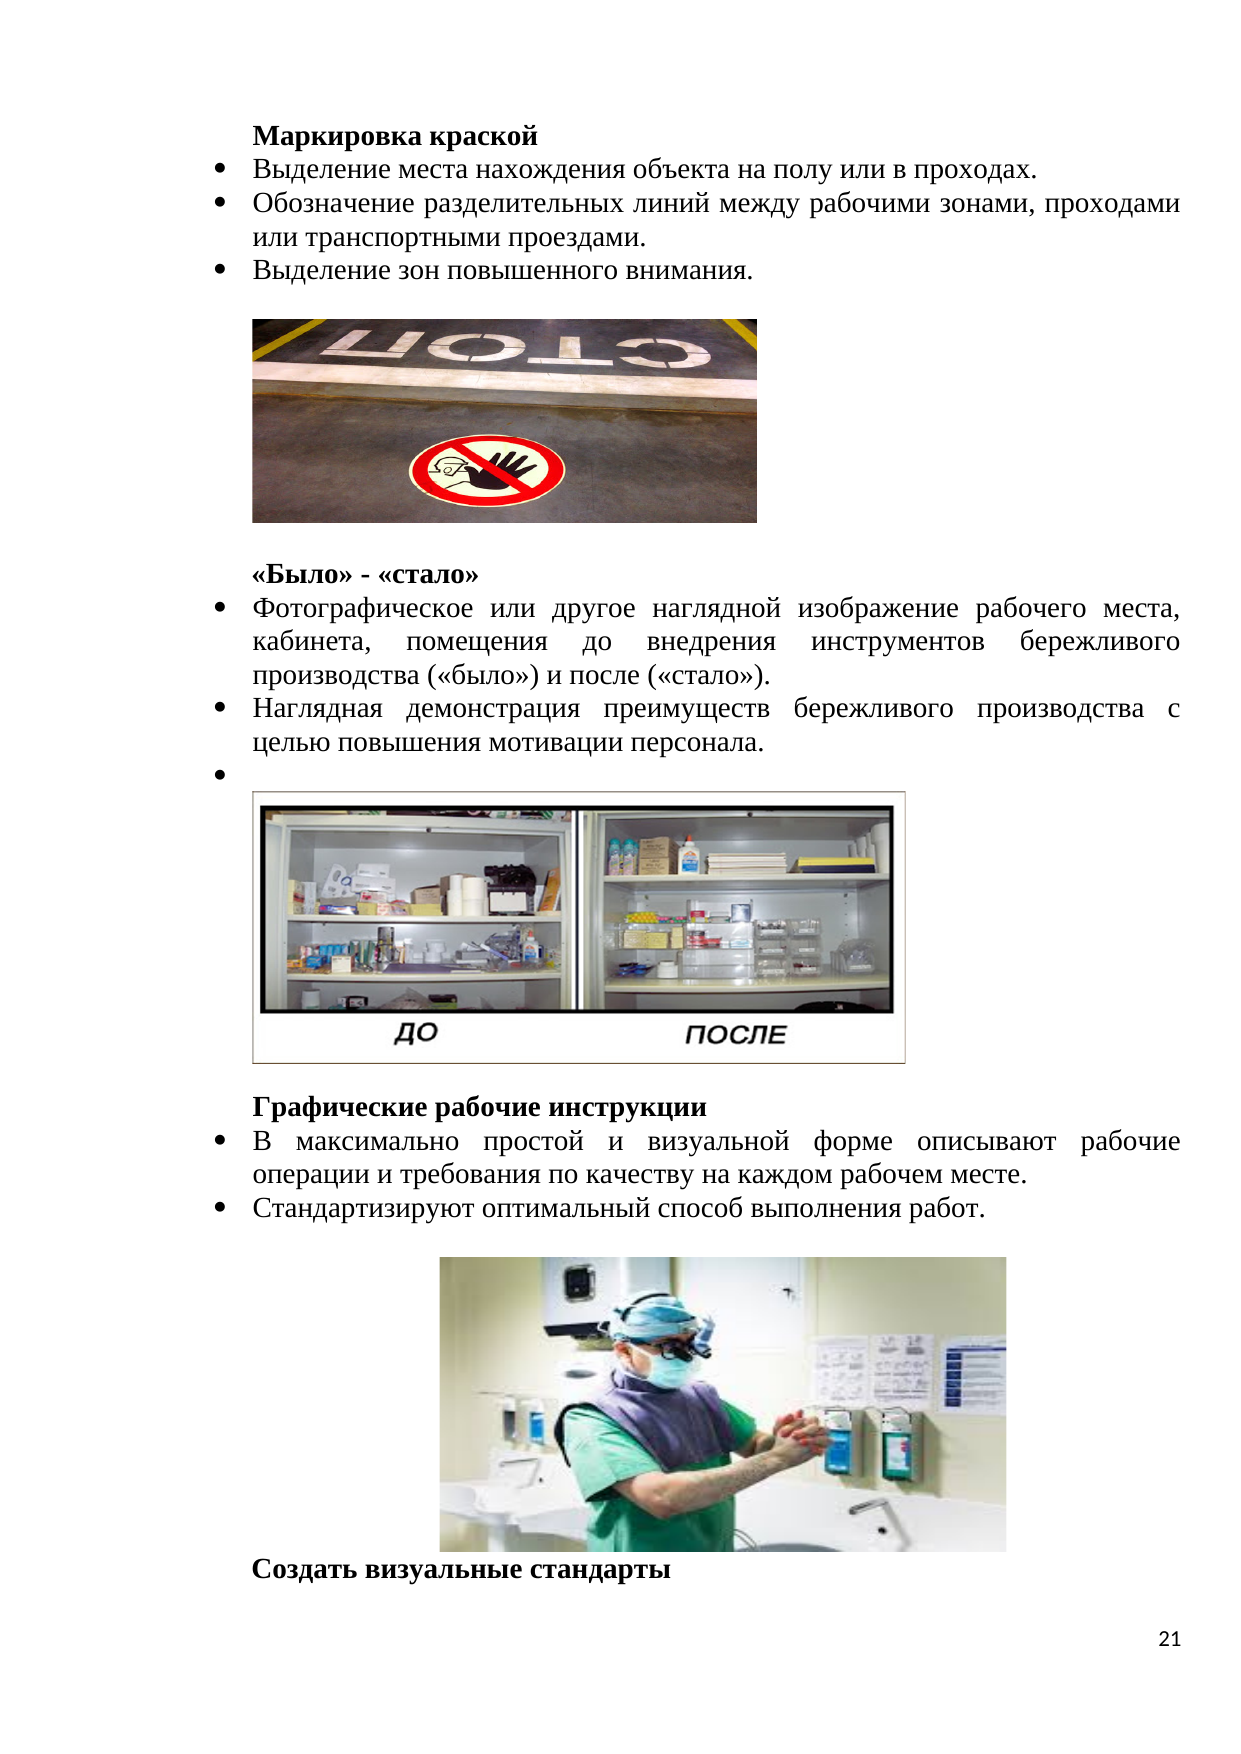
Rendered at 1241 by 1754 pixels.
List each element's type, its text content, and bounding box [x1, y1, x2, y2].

list В максимально простой и визуальной форме описывают рабочие операции и требования по качеству на каждом рабочем месте. [215, 1123, 1181, 1190]
picture [252, 791, 906, 1064]
list Графические рабочие инструкции [177, 1089, 1181, 1123]
list Стандартизируют оптимальный способ выполнения работ. [215, 1190, 1181, 1224]
list Маркировка краской [252, 118, 1181, 152]
list Обозначение разделительных линий между рабочими зонами, проходами или транспортными проездами. [215, 185, 1181, 252]
text Создать визуальные стандарты [177, 1551, 1181, 1585]
list Фотографическое или другое наглядной изображение рабочего места, кабинета, помещения до внедрения инструментов бережливого производства («было») и после («стало»). [215, 590, 1181, 690]
list «Было» - «стало» [177, 556, 1181, 590]
list Наглядная демонстрация преимуществ бережливого производства с целью повышения мотивации персонала. [215, 690, 1181, 758]
picture [252, 319, 757, 523]
list Выделение места нахождения объекта на полу или в проходах. [215, 152, 1181, 185]
picture [439, 1257, 1007, 1552]
list Выделение зон повышенного внимания. [215, 252, 1181, 286]
